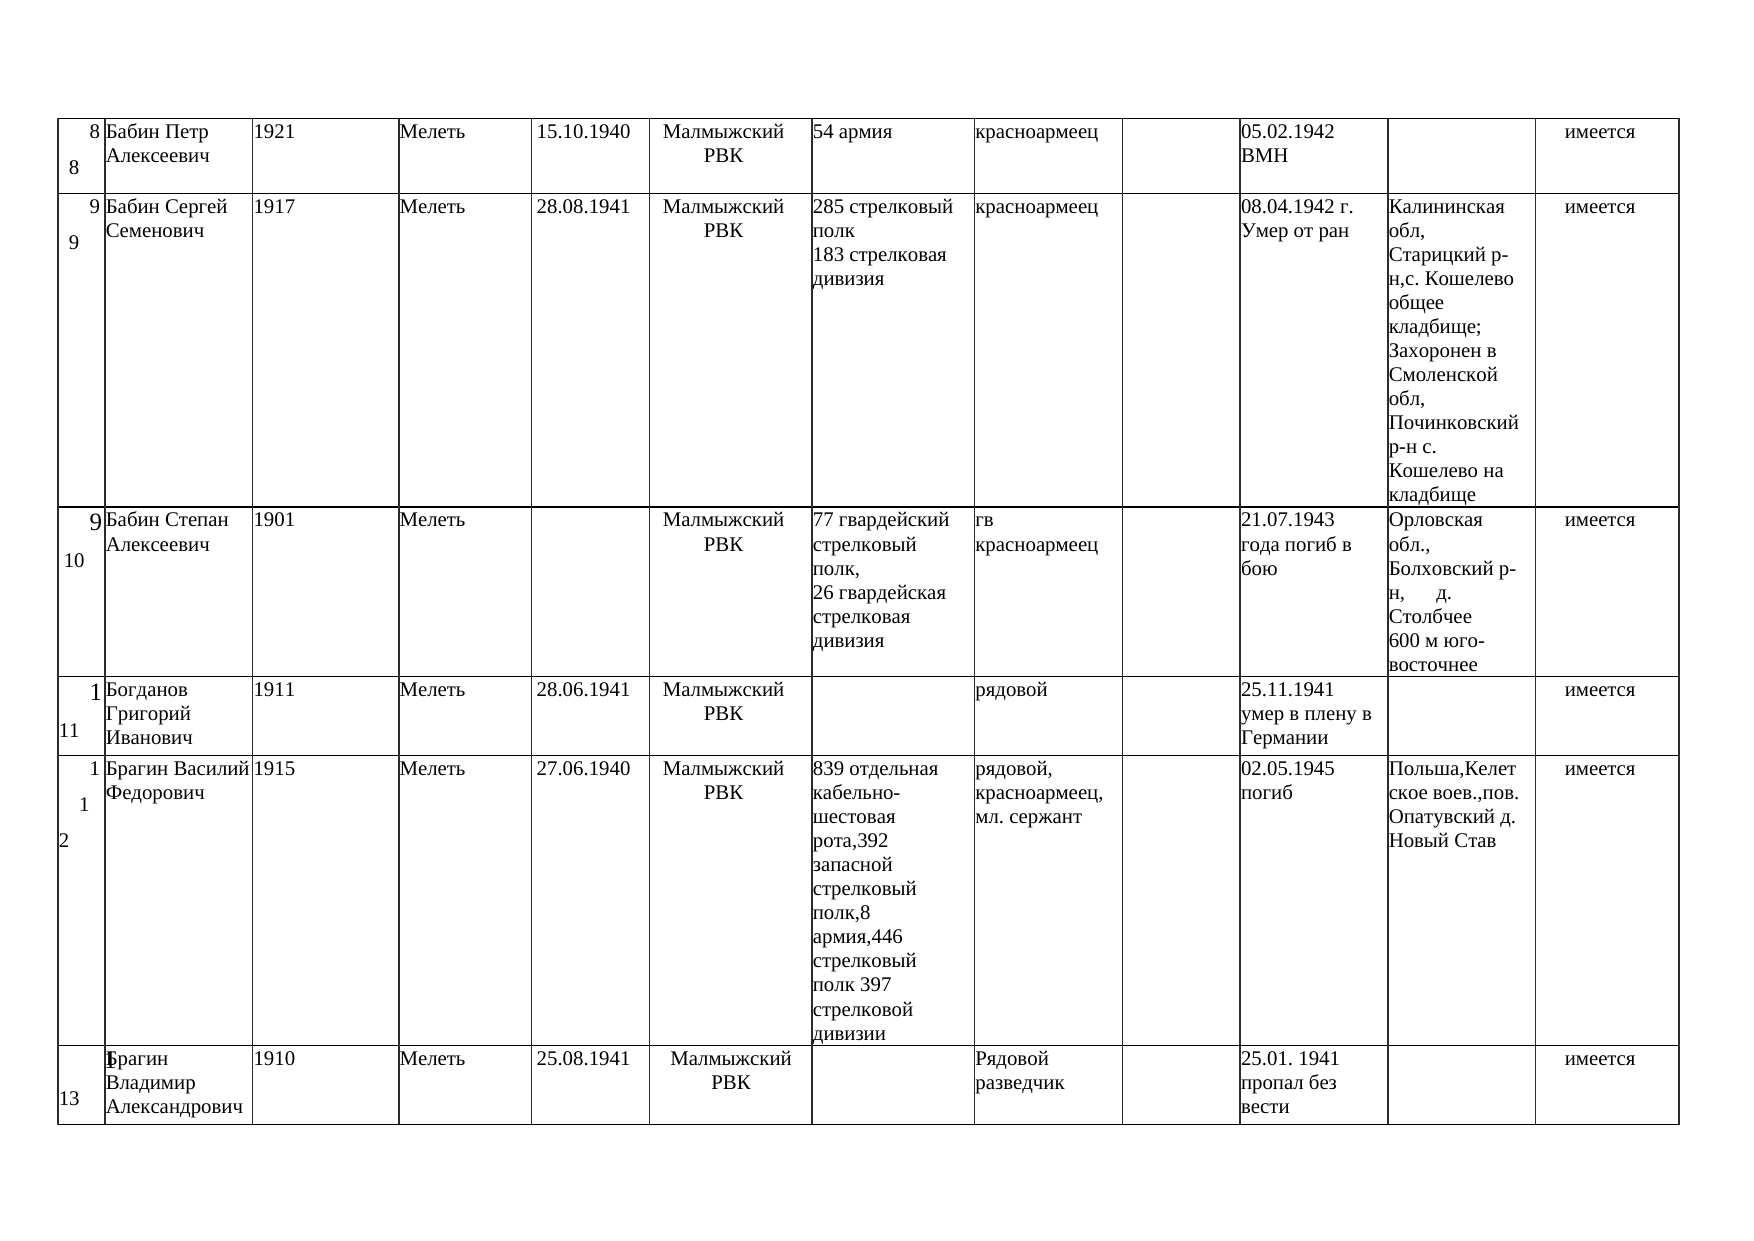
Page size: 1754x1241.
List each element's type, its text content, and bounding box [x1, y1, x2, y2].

table_cell Мелеть [400, 1046, 531, 1123]
table_cell имеется [1536, 1046, 1678, 1123]
table_cell 05.02.1942 ВМН [1241, 119, 1387, 192]
table_cell 839 отдельная кабельно-шестовая рота,392 запасной стрелковый полк,8 армия,446 стрелковый полк 397 стрелковой дивизии [813, 756, 974, 1044]
table_cell 910 [59, 508, 104, 676]
table_cell Польша,Келетское воев.,пов. Опатувский д. Новый Став [1389, 756, 1535, 1044]
table_cell Брагин Василий Федорович [106, 756, 252, 1044]
table_cell имеется [1536, 508, 1678, 676]
table_cell Малмыжский РВК [650, 508, 811, 676]
table_cell Калининская обл, Старицкий р-н,с. Кошелево общее кладбище; Захоронен в Смоленской обл, Починковский р-н с. Кошелево на кладбище [1389, 194, 1535, 506]
table_cell Мелеть [400, 119, 531, 192]
table_cell имеется [1536, 194, 1678, 506]
table_cell 15.10.1940 [532, 119, 649, 192]
table_cell [813, 1046, 974, 1123]
table_cell Малмыжский РВК [650, 677, 811, 755]
table_cell 285 стрелковый полк 183 стрелковая дивизия [813, 194, 974, 506]
table_cell Бабин Петр Алексеевич [106, 119, 252, 192]
table_cell 1917 [253, 194, 398, 506]
table_cell 1901 [253, 508, 398, 676]
table_cell 25.11.1941 умер в плену в Германии [1241, 677, 1387, 755]
table_cell Бабин Сергей Семенович [106, 194, 252, 506]
table_cell 88 [59, 119, 104, 192]
table_cell 77 гвардейский стрелковый полк, 26 гвардейская стрелковая дивизия [813, 508, 974, 676]
table_cell 02.05.1945 погиб [1241, 756, 1387, 1044]
table_cell 08.04.1942 г. Умер от ран [1241, 194, 1387, 506]
table_cell 25.01. 1941 пропал без вести [1241, 1046, 1387, 1123]
table_cell Мелеть [400, 677, 531, 755]
table_cell Малмыжский РВК [650, 194, 811, 506]
table_cell [532, 508, 649, 676]
table_cell рядовой [975, 677, 1122, 755]
table_cell 1921 [253, 119, 398, 192]
table_cell 1 12 [59, 756, 104, 1044]
table_cell [1123, 1046, 1239, 1123]
table_cell 99 [59, 194, 104, 506]
table_cell [1123, 756, 1239, 1044]
table_cell Рядовой разведчик [975, 1046, 1122, 1123]
table_cell Мелеть [400, 508, 531, 676]
table_cell гв красноармеец [975, 508, 1122, 676]
table_cell [1123, 677, 1239, 755]
table_cell 21.07.1943 года погиб в бою [1241, 508, 1387, 676]
table_cell [1389, 677, 1535, 755]
table_cell 1911 [253, 677, 398, 755]
table_cell [1389, 1046, 1535, 1123]
table_cell рядовой, красноармеец,мл. сержант [975, 756, 1122, 1044]
table_cell 54 армия [813, 119, 974, 192]
table_cell 28.06.1941 [532, 677, 649, 755]
table_cell 113 [59, 1046, 104, 1123]
table_cell Богданов Григорий Иванович [106, 677, 252, 755]
table_cell [1389, 119, 1535, 192]
table_cell имеется [1536, 119, 1678, 192]
table_cell 1910 [253, 1046, 398, 1123]
table_cell имеется [1536, 677, 1678, 755]
table_cell красноармеец [975, 194, 1122, 506]
table_cell [813, 677, 974, 755]
table_cell Малмыжский РВК [650, 119, 811, 192]
table_cell [1123, 508, 1239, 676]
table_cell 25.08.1941 [532, 1046, 649, 1123]
table_cell красноармеец [975, 119, 1122, 192]
table_cell [1123, 194, 1239, 506]
table_cell 28.08.1941 [532, 194, 649, 506]
table_cell Мелеть [400, 194, 531, 506]
table_cell Орловская обл., Болховский р-н, д. Столбчее 600 м юго-восточнее [1389, 508, 1535, 676]
table_cell Брагин Владимир Александрович [106, 1046, 252, 1123]
table_cell Малмыжский РВК [650, 1046, 811, 1123]
table_cell 1915 [253, 756, 398, 1044]
table_cell Малмыжский РВК [650, 756, 811, 1044]
table_cell Мелеть [400, 756, 531, 1044]
table_cell 111 [59, 677, 104, 755]
table_cell 27.06.1940 [532, 756, 649, 1044]
table_cell имеется [1536, 756, 1678, 1044]
table_cell [1123, 119, 1239, 192]
table_cell Бабин Степан Алексеевич [106, 508, 252, 676]
